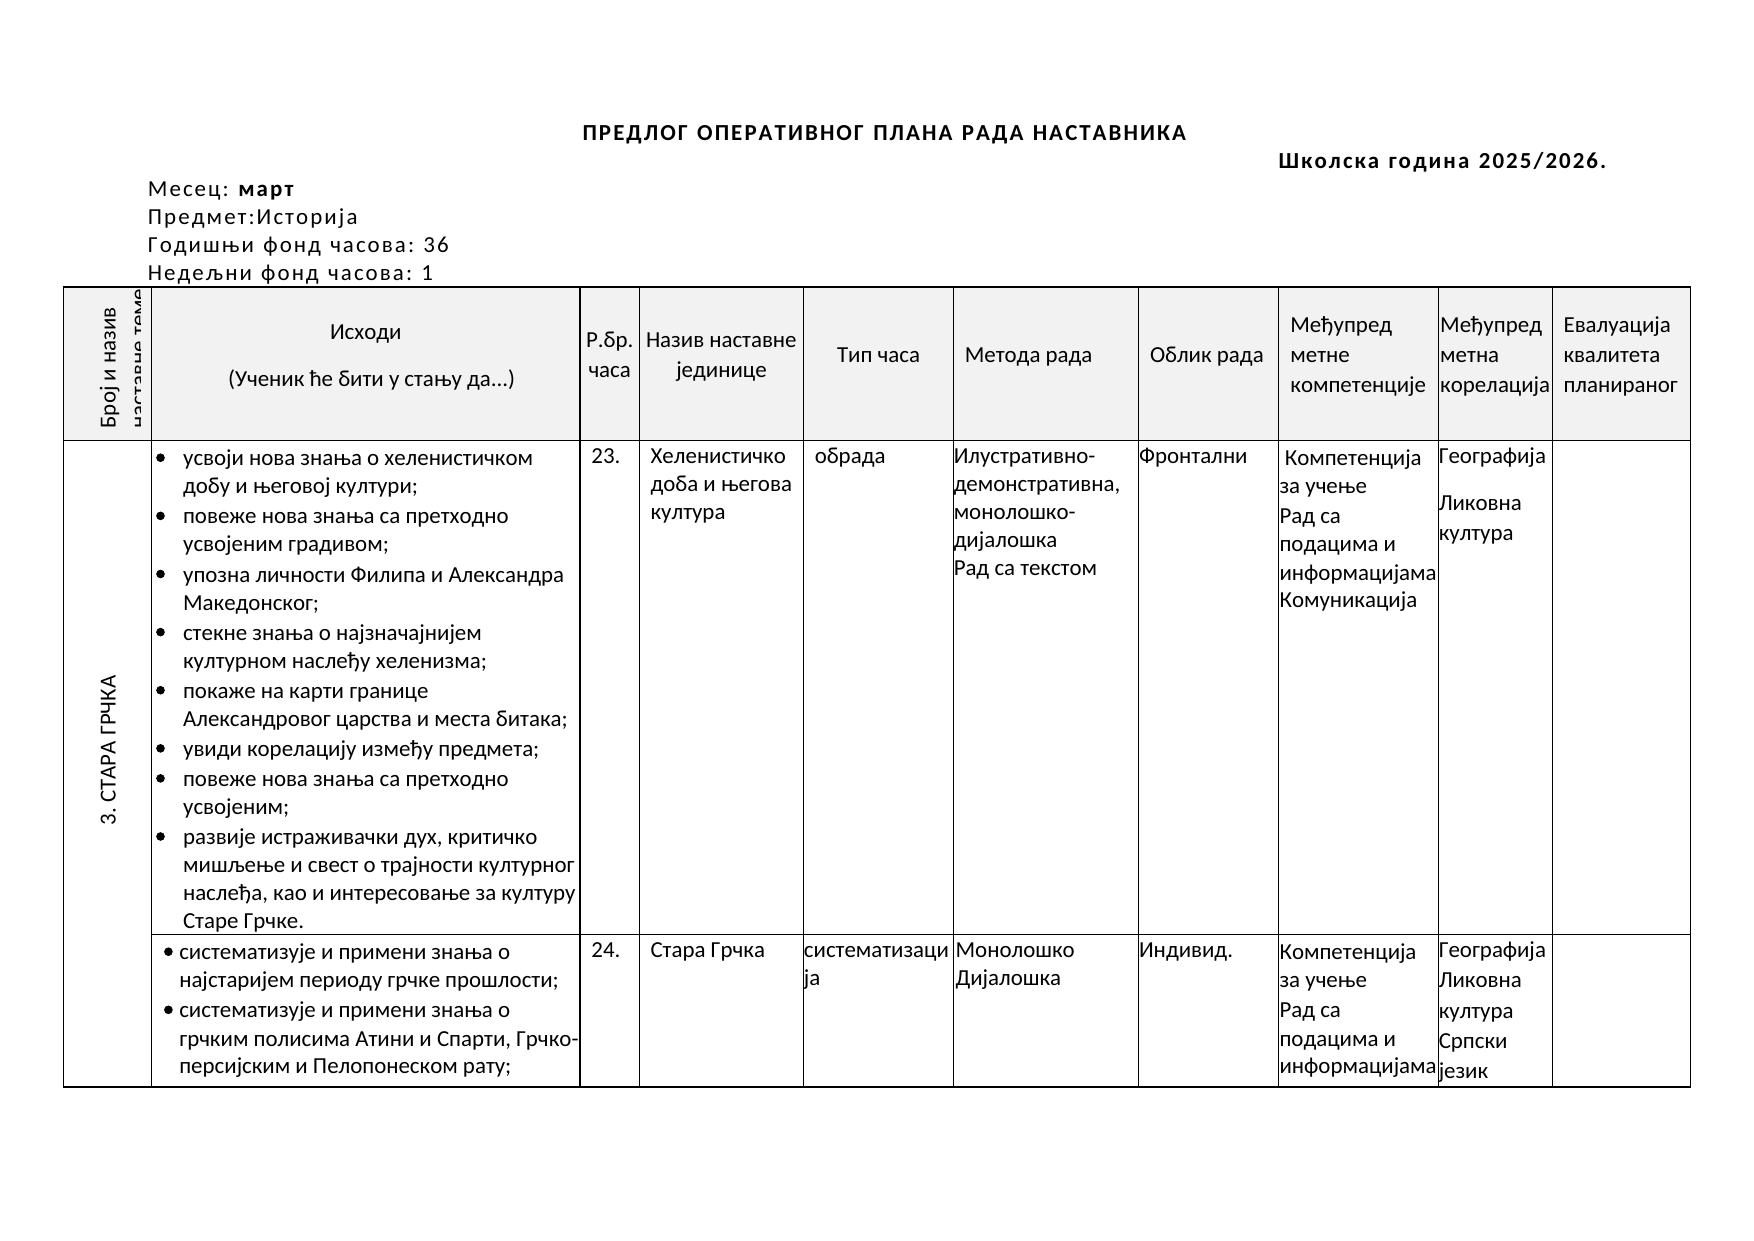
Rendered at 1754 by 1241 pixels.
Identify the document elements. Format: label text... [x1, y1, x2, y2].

table_cell Хеленистичко доба и његова култура [640, 441, 803, 934]
table_cell усвоји нова знања о хеленистичком добу и његовој култури; повеже нова знања са претходно усвојеним градивом; упозна личности Филипа и Александра Македонског; стекне знања о најзначајнијем културном наслеђу хеленизма; покаже на карти границе Александровог царства и места битака; увиди корелацију између предмета; повеже нова знања са претходно усвојеним; развије истраживачки дух, критичко мишљење и свест о трајности културног наслеђа, као и интересовање за културу Старе Грчке. [152, 441, 579, 934]
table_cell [1439, 935, 1552, 1086]
table_cell [1553, 935, 1690, 1086]
table_cell 24. [581, 935, 639, 1086]
table_cell Фронтални [1139, 441, 1278, 934]
table_cell 3. СТАРА ГРЧКА [64, 441, 151, 1086]
text Недељни фонд часова: 1 [148, 258, 1606, 286]
table_header Р.бр. часа [581, 288, 639, 440]
table_header Облик рада [1139, 288, 1278, 440]
table_header Међупред метна корелација [1439, 288, 1552, 440]
table_cell Географија Ликовна култура [1439, 441, 1552, 934]
table_cell систематизација [804, 935, 953, 1086]
table_cell Монолошко Дијалошка [954, 935, 1138, 1086]
table_cell обрада [804, 441, 953, 934]
table_cell Компетенција за учење Рад са подацима и информацијама Комуникација [1279, 441, 1438, 934]
table_header Тип часа [804, 288, 953, 440]
table_header Метода рада [954, 288, 1138, 440]
table_header Број и назив наставне теме [64, 288, 151, 440]
text ПРЕДЛОГ ОПЕРАТИВНОГ ПЛАНА РАДА НАСТАВНИКА [148, 118, 1606, 146]
text Месец: март [148, 174, 1606, 202]
table_header Назив наставне јединице [640, 288, 803, 440]
table_cell [1553, 441, 1690, 934]
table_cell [152, 935, 579, 1086]
table_cell Илустративно-демонстративна, монолошко- дијалошка Рад са текстом [954, 441, 1138, 934]
text Школска година 2025/2026. [148, 146, 1606, 174]
table_header Међупред метне компетенције [1279, 288, 1438, 440]
table_cell Стара Грчка [640, 935, 803, 1086]
table_header Исходи (Ученик ће бити у стању да...) [152, 288, 579, 440]
table_header Евалуација квалитета планираног [1553, 288, 1690, 440]
text Годишњи фонд часова: 36 [148, 230, 1606, 258]
table_cell 23. [581, 441, 639, 934]
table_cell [1279, 935, 1438, 1086]
table_cell Индивид. [1139, 935, 1278, 1086]
text Предмет:Историја [148, 202, 1606, 230]
